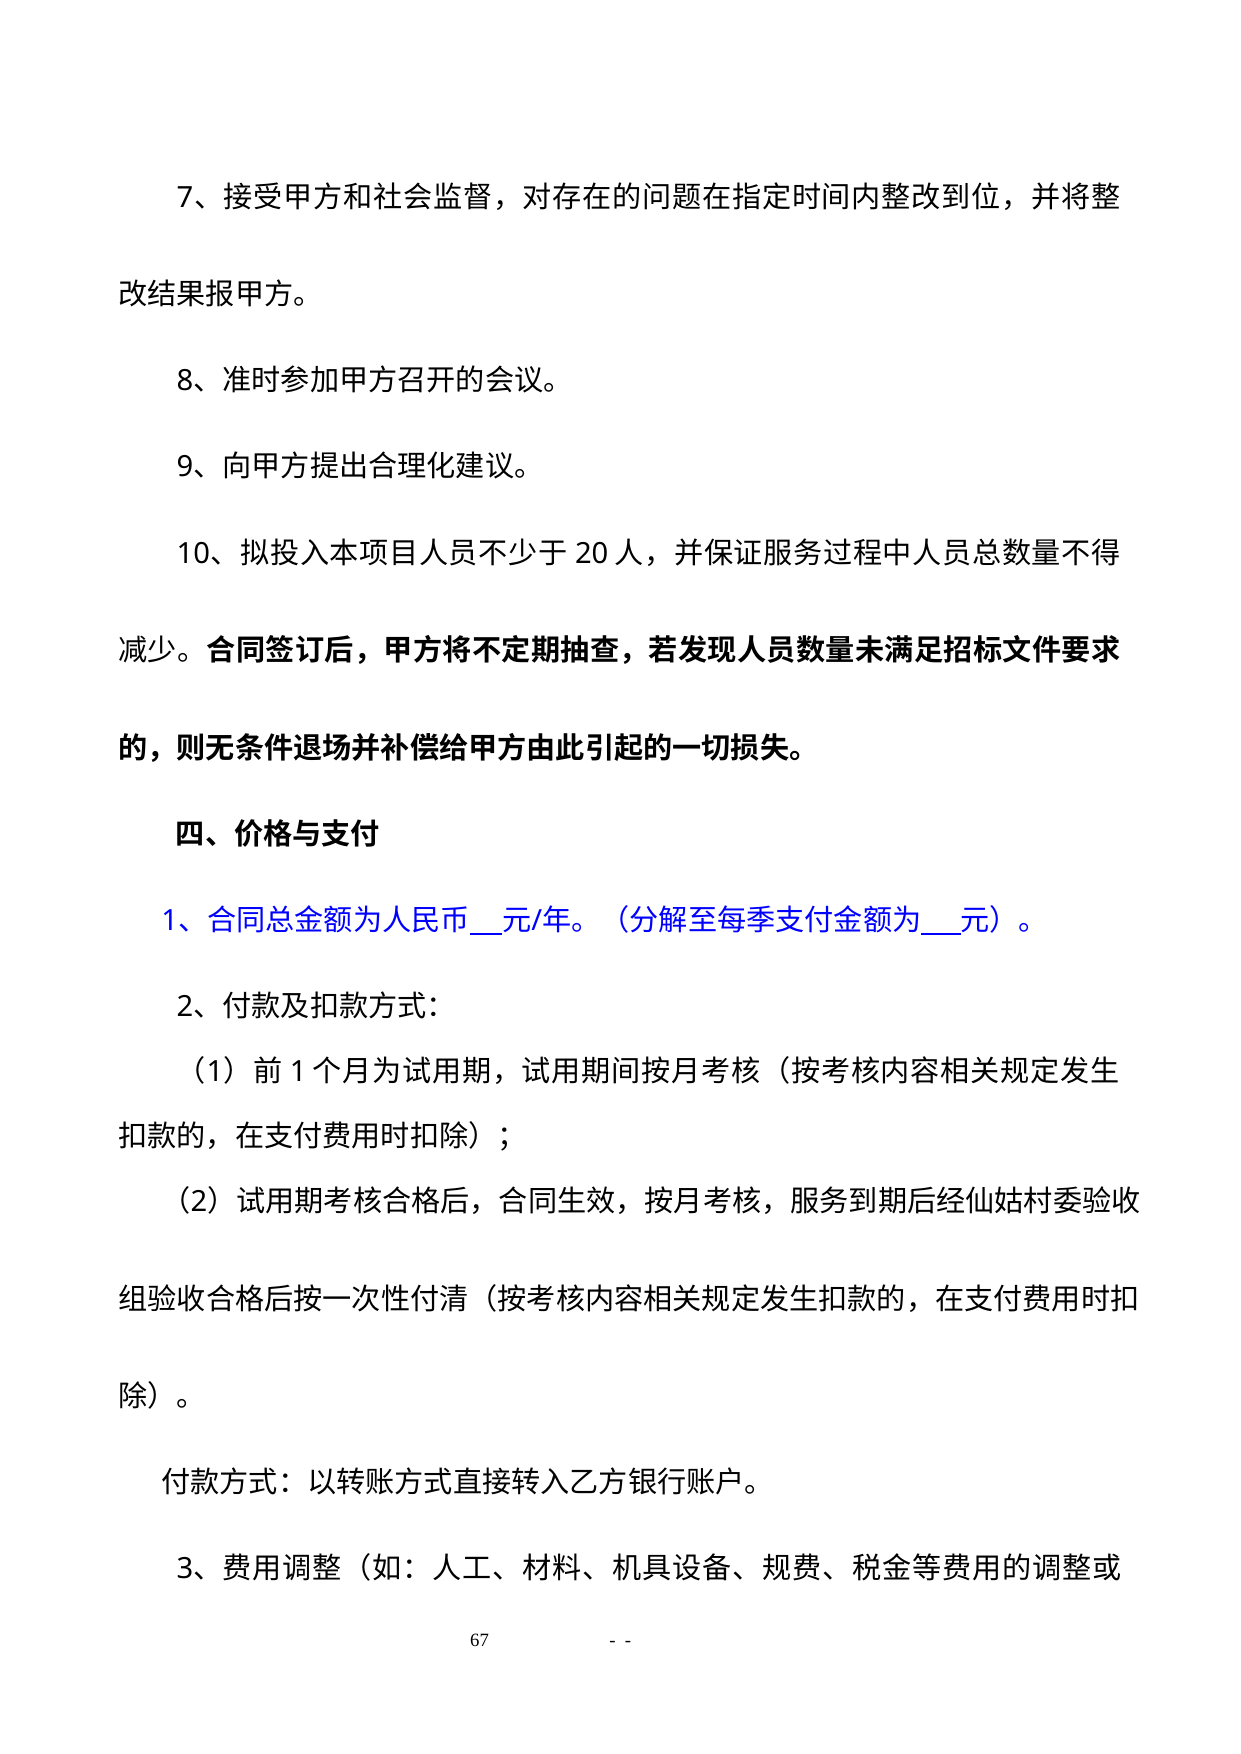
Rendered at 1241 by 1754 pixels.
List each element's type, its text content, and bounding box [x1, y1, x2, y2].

text （1）前1个月为试用期，试用期间按月考核（按考核内容相关规定发生扣款的，在支付费用时扣除）； [118, 1036, 1122, 1166]
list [118, 1534, 1122, 1599]
text 1、合同总金额为人民币 元/年。（分解至每季支付金额为 元）。 [118, 885, 1143, 950]
text （2）试用期考核合格后，合同生效，按月考核，服务到期后经仙姑村委验收组验收合格后按一次性付清（按考核内容相关规定发生扣款的，在支付费用时扣除）。 [118, 1166, 1143, 1426]
text 10、拟投入本项目人员不少于20人，并保证服务过程中人员总数量不得减少。合同签订后，甲方将不定期抽查，若发现人员数量未满足招标文件要求的，则无条件退场并补偿给甲方由此引起的一切损失。 [118, 518, 1122, 778]
text 2、付款及扣款方式： [118, 971, 1122, 1036]
text 9、向甲方提出合理化建议。 [118, 432, 1122, 497]
text 8、准时参加甲方召开的会议。 [118, 346, 1122, 411]
text 四、价格与支付 [118, 799, 1122, 864]
text 7、接受甲方和社会监督，对存在的问题在指定时间内整改到位，并将整改结果报甲方。 [118, 162, 1122, 324]
text 付款方式：以转账方式直接转入乙方银行账户。 [118, 1447, 1143, 1512]
